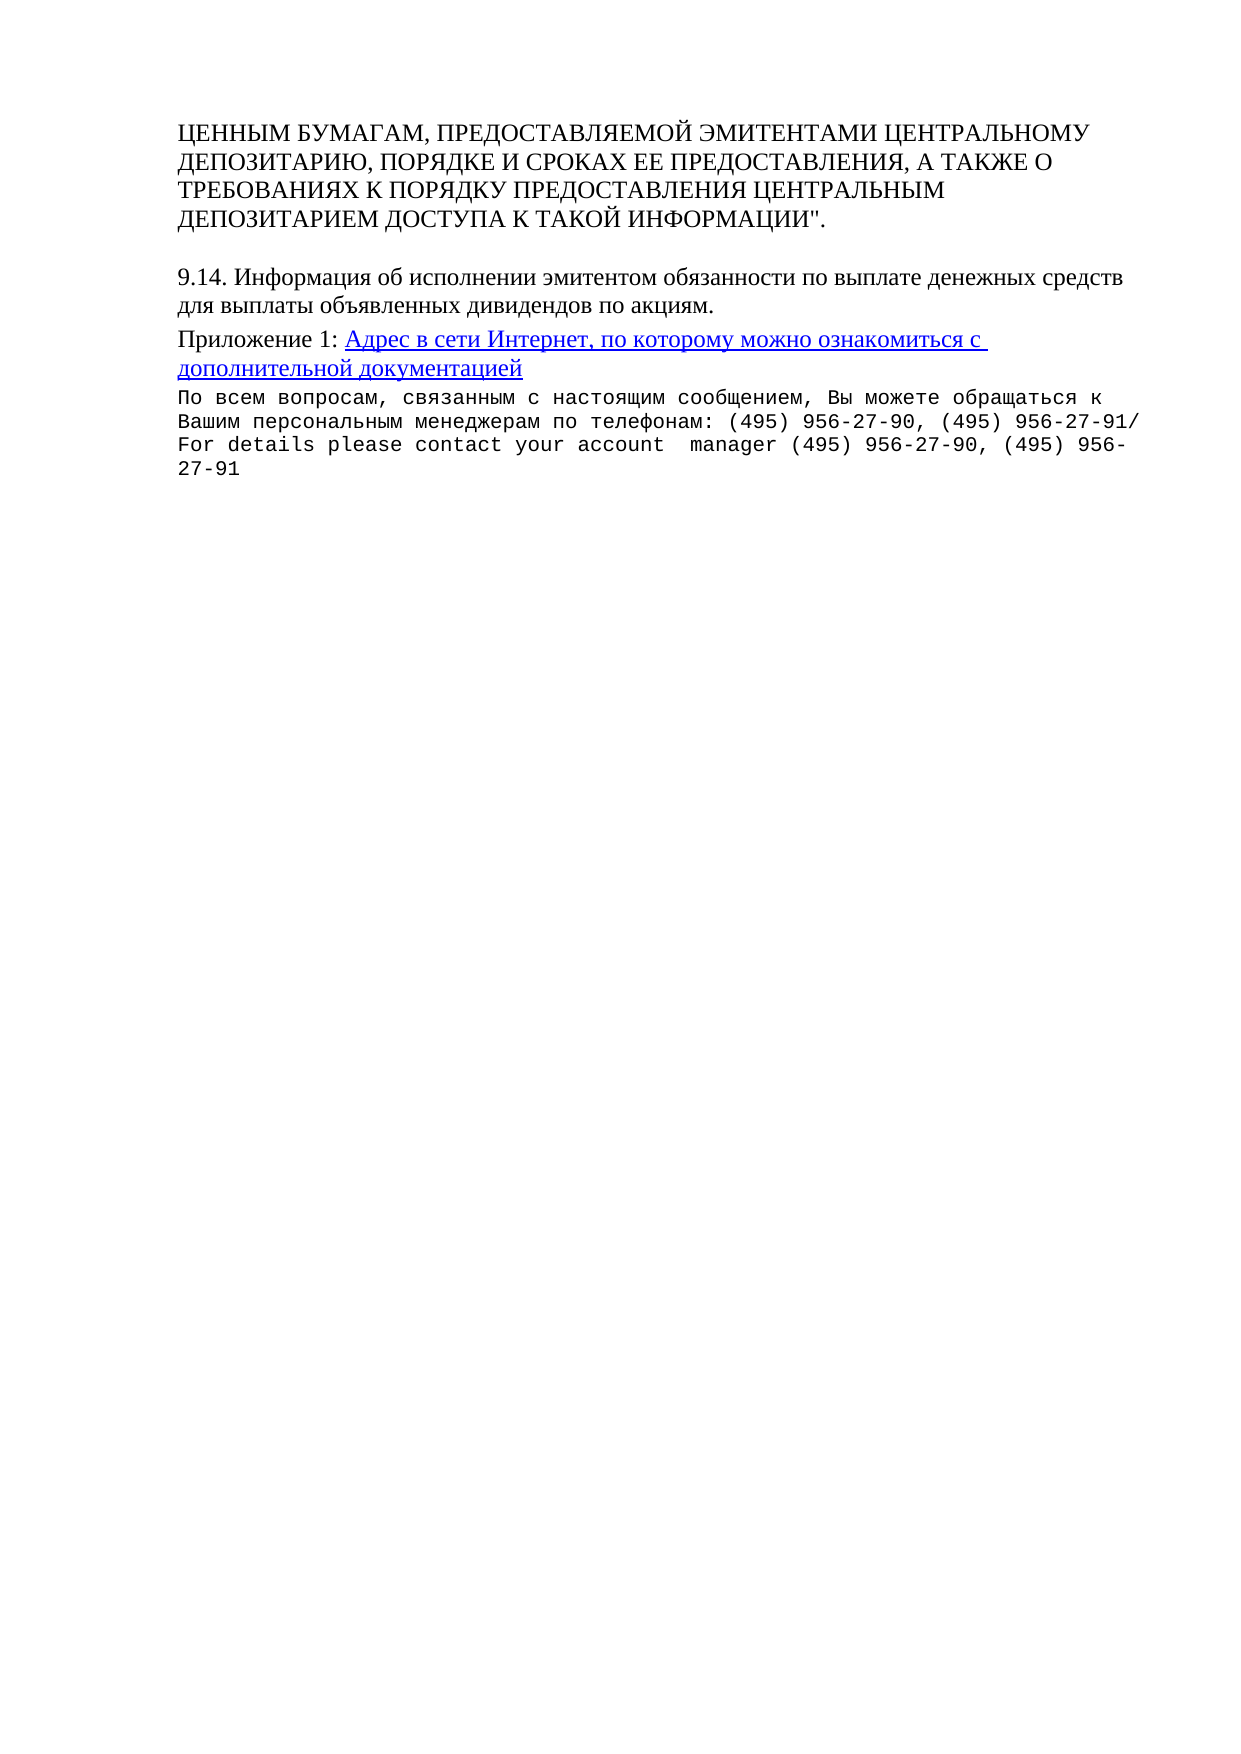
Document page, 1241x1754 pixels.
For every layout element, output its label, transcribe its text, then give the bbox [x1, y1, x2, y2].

text Приложение 1: Адрес в сети Интернет, по которому можно ознакомиться с дополнительной документацией [177, 324, 1152, 382]
text По всем вопросам, связанным с настоящим сообщением, Вы можете обращаться к Вашим персональным менеджерам по телефонам: (495) 956-27-90, (495) 956-27-91/ For details please contact your account manager (495) 956-27-90, (495) 956-27-91 [177, 387, 1152, 482]
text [177, 118, 1152, 319]
